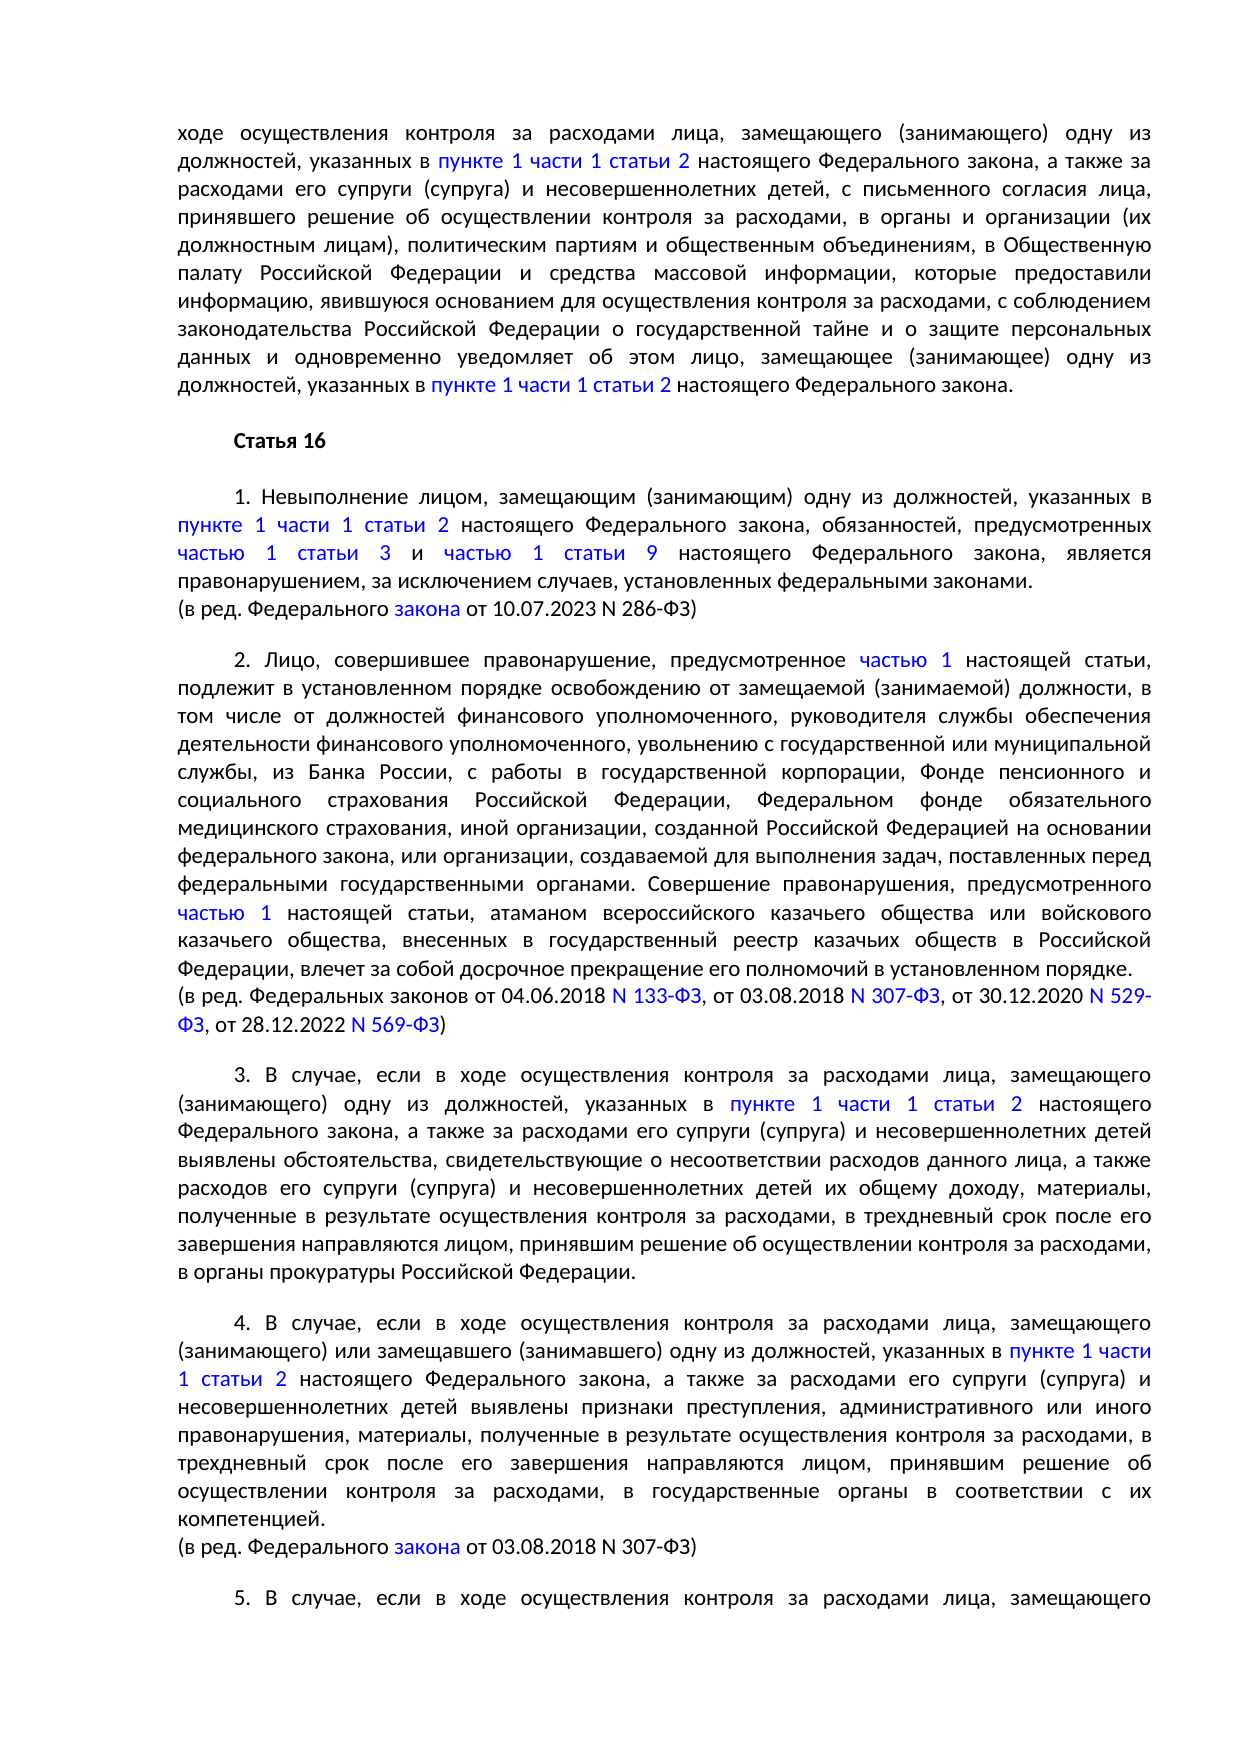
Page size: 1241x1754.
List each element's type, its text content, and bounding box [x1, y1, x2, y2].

text 2. Лицо, совершившее правонарушение, предусмотренное частью 1 настоящей статьи, подлежит в установленном порядке освобождению от замещаемой (занимаемой) должности, в том числе от должностей финансового уполномоченного, руководителя службы обеспечения деятельности финансового уполномоченного, увольнению с государственной или муниципальной службы, из Банка России, с работы в государственной корпорации, Фонде пенсионного и социального страхования Российской Федерации, Федеральном фонде обязательного медицинского страхования, иной организации, созданной Российской Федерацией на основании федерального закона, или организации, создаваемой для выполнения задач, поставленных перед федеральными государственными органами. Совершение правонарушения, предусмотренного частью 1 настоящей статьи, атаманом всероссийского казачьего общества или войскового казачьего общества, внесенных в государственный реестр казачьих обществ в Российской Федерации, влечет за собой досрочное прекращение его полномочий в установленном порядке. [177, 645, 1152, 982]
text (в ред. Федерального закона от 03.08.2018 N 307-ФЗ) [177, 1532, 1152, 1560]
text 3. В случае, если в ходе осуществления контроля за расходами лица, замещающего (занимающего) одну из должностей, указанных в пункте 1 части 1 статьи 2 настоящего Федерального закона, а также за расходами его супруги (супруга) и несовершеннолетних детей выявлены обстоятельства, свидетельствующие о несоответствии расходов данного лица, а также расходов его супруги (супруга) и несовершеннолетних детей их общему доходу, материалы, полученные в результате осуществления контроля за расходами, в трехдневный срок после его завершения направляются лицом, принявшим решение об осуществлении контроля за расходами, в органы прокуратуры Российской Федерации. [177, 1061, 1152, 1285]
text (в ред. Федерального закона от 10.07.2023 N 286-ФЗ) [177, 594, 1152, 622]
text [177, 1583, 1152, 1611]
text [177, 118, 1152, 398]
text (в ред. Федеральных законов от 04.06.2018 N 133-ФЗ, от 03.08.2018 N 307-ФЗ, от 30.12.2020 N 529-ФЗ, от 28.12.2022 N 569-ФЗ) [177, 982, 1152, 1038]
title Статья 16 [177, 426, 1152, 454]
text 4. В случае, если в ходе осуществления контроля за расходами лица, замещающего (занимающего) или замещавшего (занимавшего) одну из должностей, указанных в пункте 1 части 1 статьи 2 настоящего Федерального закона, а также за расходами его супруги (супруга) и несовершеннолетних детей выявлены признаки преступления, административного или иного правонарушения, материалы, полученные в результате осуществления контроля за расходами, в трехдневный срок после его завершения направляются лицом, принявшим решение об осуществлении контроля за расходами, в государственные органы в соответствии с их компетенцией. [177, 1308, 1152, 1532]
text 1. Невыполнение лицом, замещающим (занимающим) одну из должностей, указанных в пункте 1 части 1 статьи 2 настоящего Федерального закона, обязанностей, предусмотренных частью 1 статьи 3 и частью 1 статьи 9 настоящего Федерального закона, является правонарушением, за исключением случаев, установленных федеральными законами. [177, 482, 1152, 594]
